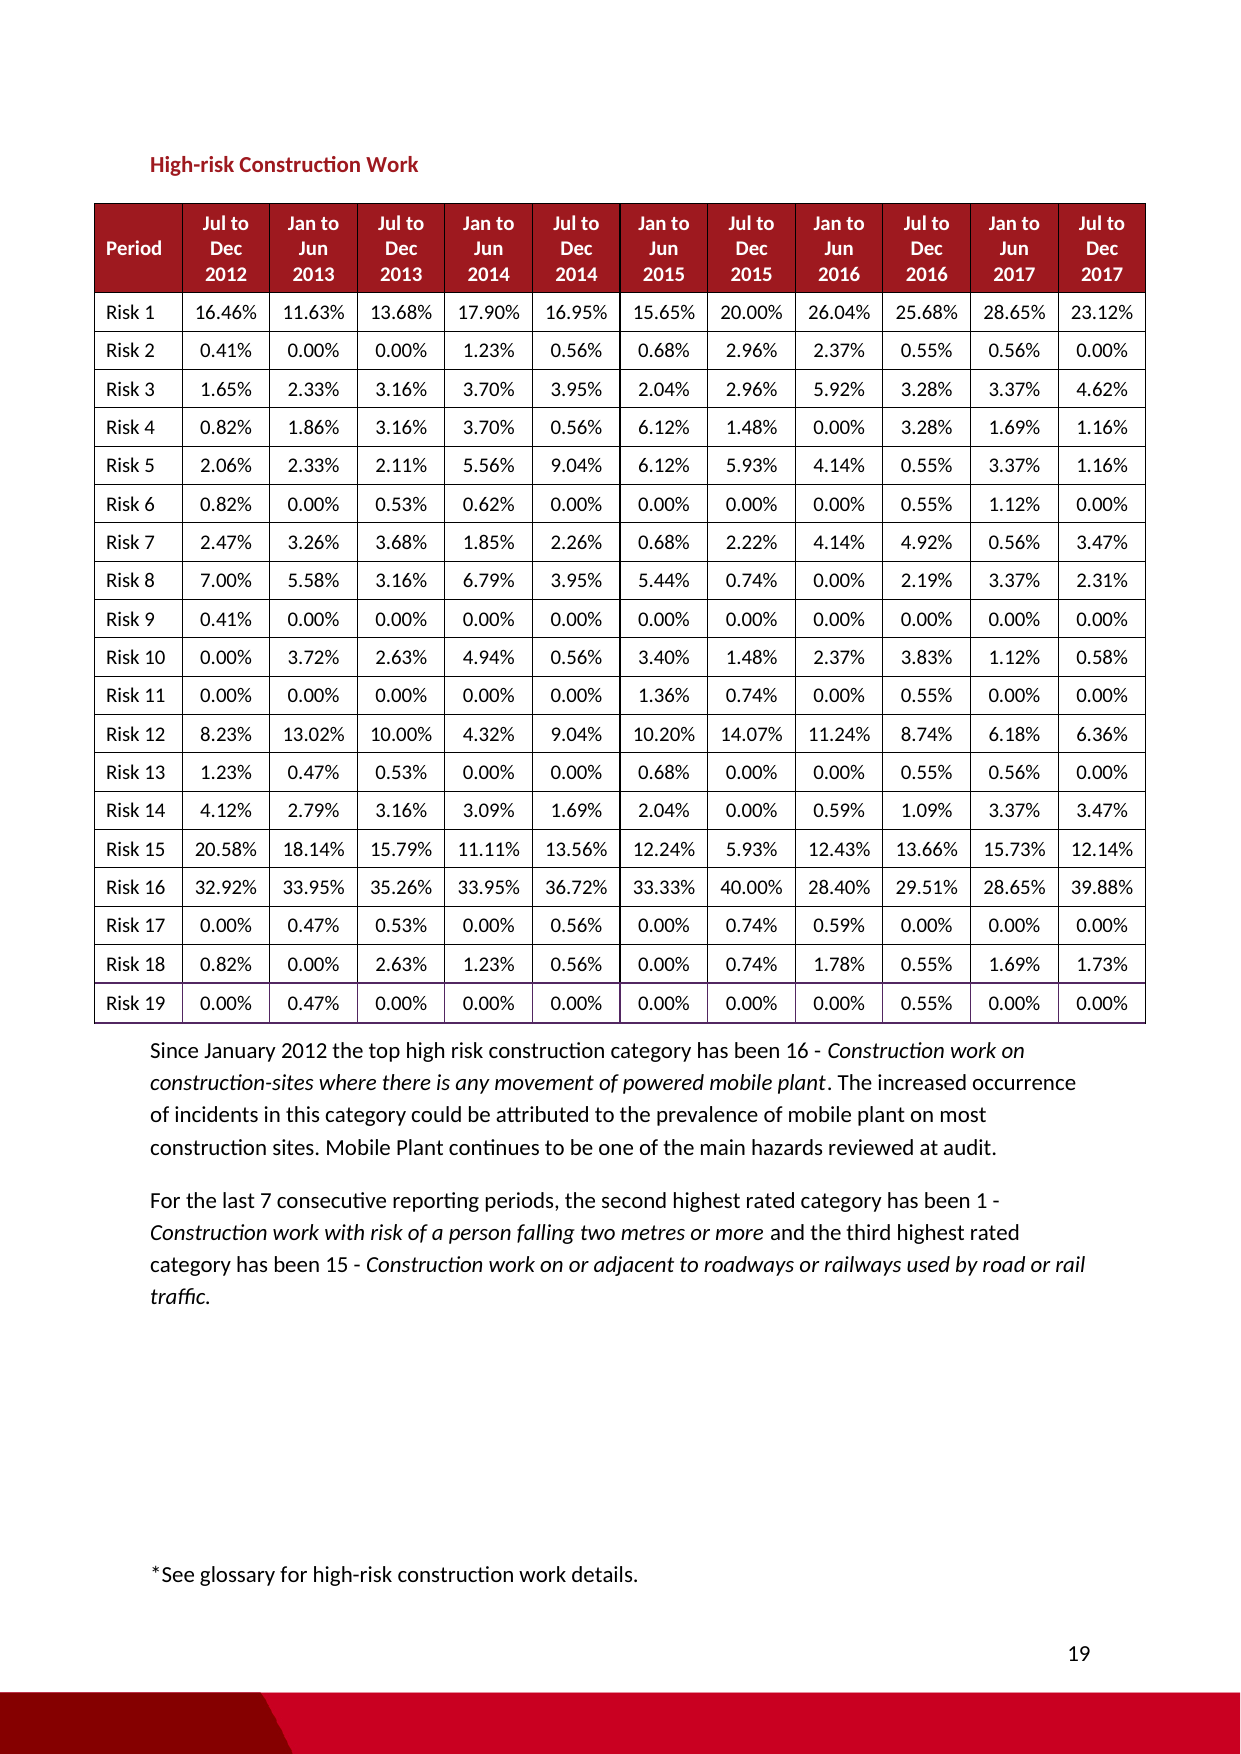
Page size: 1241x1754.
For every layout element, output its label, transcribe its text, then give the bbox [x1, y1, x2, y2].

table_cell 3.37% [971, 792, 1058, 829]
table_cell 0.00% [358, 984, 444, 1022]
table_cell 33.95% [270, 868, 357, 906]
table_cell Risk 2 [95, 332, 182, 369]
table_cell 0.00% [796, 984, 882, 1022]
table_cell Risk 17 [95, 907, 182, 944]
table_cell 0.00% [796, 562, 882, 599]
table_cell 0.00% [1059, 984, 1145, 1022]
table_cell 1.69% [971, 945, 1058, 982]
table_cell 12.24% [621, 830, 707, 867]
table_cell 23.12% [1059, 293, 1145, 331]
table_header Jul to Dec 2012 [183, 204, 269, 292]
table_cell 4.62% [1059, 370, 1145, 407]
table_cell 15.73% [971, 830, 1058, 867]
table_cell 3.47% [1059, 523, 1145, 561]
table_cell 40.00% [708, 868, 795, 906]
table_cell 0.00% [621, 600, 707, 637]
table_cell 11.24% [796, 715, 882, 752]
table_cell 0.56% [971, 753, 1058, 791]
table_cell 5.93% [708, 447, 795, 484]
table_header Jan to Jun 2016 [796, 204, 882, 292]
table_cell 1.69% [971, 408, 1058, 446]
table_cell 0.00% [183, 984, 269, 1022]
table_cell 2.37% [796, 332, 882, 369]
table_cell 0.00% [270, 945, 357, 982]
table_cell 0.56% [533, 638, 619, 676]
table_cell 3.28% [883, 408, 970, 446]
table_cell 14.07% [708, 715, 795, 752]
table_cell 0.56% [533, 408, 619, 446]
table_cell 0.00% [621, 485, 707, 522]
table_cell 5.93% [708, 830, 795, 867]
table_cell 1.16% [1059, 447, 1145, 484]
table_cell 3.37% [971, 370, 1058, 407]
table_cell 0.00% [358, 677, 444, 714]
table_cell 1.12% [971, 485, 1058, 522]
table_cell 0.47% [270, 907, 357, 944]
table_cell 7.00% [183, 562, 269, 599]
table_cell 0.00% [1059, 332, 1145, 369]
table_cell Risk 11 [95, 677, 182, 714]
table_cell 0.55% [883, 677, 970, 714]
table_cell 0.00% [270, 485, 357, 522]
table_cell 2.31% [1059, 562, 1145, 599]
table_cell 2.63% [358, 638, 444, 676]
table_cell 13.56% [533, 830, 619, 867]
table_cell 0.53% [358, 907, 444, 944]
table_cell 39.88% [1059, 868, 1145, 906]
table_cell 0.55% [883, 332, 970, 369]
table_cell 17.90% [445, 293, 532, 331]
table_cell 16.95% [533, 293, 619, 331]
table_cell 1.16% [1059, 408, 1145, 446]
text *See glossary for high-risk construction work details. [150, 1561, 1090, 1589]
table_cell 20.00% [708, 293, 795, 331]
table_cell 9.04% [533, 715, 619, 752]
table_cell 2.79% [270, 792, 357, 829]
table_cell 0.00% [1059, 677, 1145, 714]
table_cell 4.12% [183, 792, 269, 829]
table_cell 0.00% [445, 753, 532, 791]
table_cell 0.68% [621, 753, 707, 791]
table_cell 0.00% [796, 485, 882, 522]
table_header Jul to Dec 2014 [533, 204, 619, 292]
table_cell 0.00% [796, 753, 882, 791]
table_cell Risk 13 [95, 753, 182, 791]
table_cell 1.23% [183, 753, 269, 791]
table_cell 1.69% [533, 792, 619, 829]
table_cell 0.74% [708, 945, 795, 982]
table_cell 0.59% [796, 907, 882, 944]
table_cell 4.94% [445, 638, 532, 676]
table_header Jul to Dec 2013 [358, 204, 444, 292]
table_cell 0.00% [708, 753, 795, 791]
table_cell Risk 14 [95, 792, 182, 829]
table_cell 10.00% [358, 715, 444, 752]
table_cell Risk 6 [95, 485, 182, 522]
table_cell 3.16% [358, 792, 444, 829]
table_cell 1.12% [971, 638, 1058, 676]
table_cell 1.78% [796, 945, 882, 982]
table_cell 6.18% [971, 715, 1058, 752]
table_cell 1.23% [445, 332, 532, 369]
table_header Jan to Jun 2013 [270, 204, 357, 292]
table_cell 3.37% [971, 562, 1058, 599]
table_cell 0.00% [883, 907, 970, 944]
table_cell 1.09% [883, 792, 970, 829]
table_cell 0.82% [183, 945, 269, 982]
table_cell 3.16% [358, 408, 444, 446]
table_cell 3.72% [270, 638, 357, 676]
table_cell 5.56% [445, 447, 532, 484]
table_cell 0.00% [533, 677, 619, 714]
table_cell Risk 12 [95, 715, 182, 752]
table_cell 3.83% [883, 638, 970, 676]
table_cell 0.74% [708, 677, 795, 714]
table_cell 28.65% [971, 293, 1058, 331]
table_cell 0.56% [971, 523, 1058, 561]
table_cell Risk 10 [95, 638, 182, 676]
table_cell 0.00% [358, 332, 444, 369]
table_cell 0.00% [533, 984, 619, 1022]
table_cell 0.00% [445, 984, 532, 1022]
table_cell 2.33% [270, 447, 357, 484]
table_cell 16.46% [183, 293, 269, 331]
table_cell 2.04% [621, 792, 707, 829]
table_cell 5.58% [270, 562, 357, 599]
table_cell 3.28% [883, 370, 970, 407]
table_cell 13.66% [883, 830, 970, 867]
table_cell 0.82% [183, 408, 269, 446]
table_cell 3.70% [445, 370, 532, 407]
table_cell 12.43% [796, 830, 882, 867]
table_cell Risk 7 [95, 523, 182, 561]
table_cell 11.63% [270, 293, 357, 331]
table_cell 1.23% [445, 945, 532, 982]
table_cell 4.92% [883, 523, 970, 561]
table_cell 0.41% [183, 600, 269, 637]
table_cell 0.53% [358, 485, 444, 522]
table_cell 1.85% [445, 523, 532, 561]
table_cell 3.16% [358, 370, 444, 407]
table_cell 3.40% [621, 638, 707, 676]
table_cell 0.47% [270, 753, 357, 791]
table_cell 0.00% [708, 600, 795, 637]
table_cell 18.14% [270, 830, 357, 867]
table_cell 0.62% [445, 485, 532, 522]
table_cell 32.92% [183, 868, 269, 906]
table_cell 3.95% [533, 370, 619, 407]
text Since January 2012 the top high risk construction category has been 16 - Construction work on construction-sites where there is any movement of powered mobile plant. The increased occurrence of incidents in this category could be attributed to the prevalence of mobile plant on most construction sites. Mobile Plant continues to be one of the main hazards reviewed at audit. [150, 1036, 1090, 1161]
table_cell 2.11% [358, 447, 444, 484]
table_cell 0.55% [883, 984, 970, 1022]
table_cell 0.00% [358, 600, 444, 637]
table_cell 0.00% [1059, 485, 1145, 522]
table_cell 0.74% [708, 562, 795, 599]
table_cell Risk 19 [95, 984, 182, 1022]
table_cell 33.95% [445, 868, 532, 906]
table_cell 0.00% [270, 600, 357, 637]
table_cell 36.72% [533, 868, 619, 906]
table_cell 5.92% [796, 370, 882, 407]
table_cell 2.37% [796, 638, 882, 676]
table_cell 0.00% [533, 485, 619, 522]
table_cell 2.26% [533, 523, 619, 561]
table_cell 5.44% [621, 562, 707, 599]
table_cell 1.36% [621, 677, 707, 714]
table_cell 2.96% [708, 332, 795, 369]
table_cell 0.00% [533, 753, 619, 791]
table_cell 0.00% [708, 485, 795, 522]
table_cell 13.02% [270, 715, 357, 752]
table_cell 10.20% [621, 715, 707, 752]
table_cell 0.68% [621, 523, 707, 561]
table_cell 0.00% [445, 677, 532, 714]
table_cell 0.00% [621, 984, 707, 1022]
table_cell 1.73% [1059, 945, 1145, 982]
table_cell Risk 18 [95, 945, 182, 982]
table_cell Risk 5 [95, 447, 182, 484]
table_cell Risk 15 [95, 830, 182, 867]
table_cell Risk 16 [95, 868, 182, 906]
table_cell 0.00% [270, 332, 357, 369]
table_cell 0.47% [270, 984, 357, 1022]
table_cell 0.00% [971, 907, 1058, 944]
table_cell 1.48% [708, 408, 795, 446]
table_header Jul to Dec 2015 [708, 204, 795, 292]
table_cell 0.55% [883, 753, 970, 791]
table_cell 33.33% [621, 868, 707, 906]
table_cell 0.00% [971, 600, 1058, 637]
table_cell 4.14% [796, 523, 882, 561]
table_cell 0.00% [621, 907, 707, 944]
table_cell 2.96% [708, 370, 795, 407]
text For the last 7 consecutive reporting periods, the second highest rated category has been 1 - Construction work with risk of a person falling two metres or more and the third highest rated category has been 15 - Construction work on or adjacent to roadways or railways used by road or rail traffic. [150, 1186, 1090, 1310]
table_cell 0.41% [183, 332, 269, 369]
table_cell 6.79% [445, 562, 532, 599]
table_cell 0.56% [533, 945, 619, 982]
table_cell 3.70% [445, 408, 532, 446]
table_cell 2.47% [183, 523, 269, 561]
table_cell 0.00% [183, 677, 269, 714]
table_cell 0.00% [621, 945, 707, 982]
table_cell 0.82% [183, 485, 269, 522]
table_cell 12.14% [1059, 830, 1145, 867]
table_cell 9.04% [533, 447, 619, 484]
table_cell 0.00% [1059, 753, 1145, 791]
table_cell 6.12% [621, 447, 707, 484]
table_cell 4.14% [796, 447, 882, 484]
table_cell 8.74% [883, 715, 970, 752]
table_cell 2.06% [183, 447, 269, 484]
table_cell 0.55% [883, 447, 970, 484]
table_cell 3.68% [358, 523, 444, 561]
table_cell 0.00% [708, 792, 795, 829]
table_header Jan to Jun 2017 [971, 204, 1058, 292]
table_cell 0.00% [445, 600, 532, 637]
table_cell 0.00% [445, 907, 532, 944]
table_header Period [95, 204, 182, 292]
table_cell 0.00% [1059, 600, 1145, 637]
table_cell 0.00% [796, 408, 882, 446]
table_cell 0.00% [183, 907, 269, 944]
table_cell 0.59% [796, 792, 882, 829]
table_cell 3.37% [971, 447, 1058, 484]
table_header Jan to Jun 2015 [621, 204, 707, 292]
table_cell 3.95% [533, 562, 619, 599]
table_cell 0.56% [971, 332, 1058, 369]
table_cell 0.55% [883, 485, 970, 522]
table_cell 25.68% [883, 293, 970, 331]
table_cell Risk 3 [95, 370, 182, 407]
table_cell 29.51% [883, 868, 970, 906]
table_cell 3.16% [358, 562, 444, 599]
table_cell 0.00% [796, 677, 882, 714]
table_cell 3.09% [445, 792, 532, 829]
table_cell Risk 8 [95, 562, 182, 599]
table_cell 0.00% [971, 984, 1058, 1022]
table_cell 1.48% [708, 638, 795, 676]
table_cell 2.63% [358, 945, 444, 982]
table_cell 0.00% [708, 984, 795, 1022]
table_cell 2.22% [708, 523, 795, 561]
table_cell 35.26% [358, 868, 444, 906]
table_cell 3.26% [270, 523, 357, 561]
table_header Jul to Dec 2016 [883, 204, 970, 292]
table_cell 0.68% [621, 332, 707, 369]
table_cell Risk 4 [95, 408, 182, 446]
table_cell 2.19% [883, 562, 970, 599]
table_cell 0.00% [183, 638, 269, 676]
table_cell 20.58% [183, 830, 269, 867]
table_cell 6.36% [1059, 715, 1145, 752]
table_cell 0.00% [533, 600, 619, 637]
table_cell 0.56% [533, 907, 619, 944]
text High-risk Construction Work [150, 150, 1090, 178]
table_header Jul to Dec 2017 [1059, 204, 1145, 292]
table_cell 0.56% [533, 332, 619, 369]
table_cell 15.79% [358, 830, 444, 867]
table_cell Risk 1 [95, 293, 182, 331]
table_cell 4.32% [445, 715, 532, 752]
table_cell 0.00% [1059, 907, 1145, 944]
table_cell 0.00% [971, 677, 1058, 714]
table_cell 0.00% [883, 600, 970, 637]
table_cell 26.04% [796, 293, 882, 331]
table_cell 3.47% [1059, 792, 1145, 829]
table_cell 11.11% [445, 830, 532, 867]
table_cell 0.55% [883, 945, 970, 982]
table_cell Risk 9 [95, 600, 182, 637]
table_cell 28.65% [971, 868, 1058, 906]
table_cell 0.74% [708, 907, 795, 944]
table_cell 2.33% [270, 370, 357, 407]
table_header Jan to Jun 2014 [445, 204, 532, 292]
table_cell 6.12% [621, 408, 707, 446]
picture [0, 1692, 1241, 1754]
table_cell 8.23% [183, 715, 269, 752]
table_cell 0.53% [358, 753, 444, 791]
table_cell 0.00% [796, 600, 882, 637]
table_cell 1.65% [183, 370, 269, 407]
table_cell 0.00% [270, 677, 357, 714]
table_cell 1.86% [270, 408, 357, 446]
table_cell 0.58% [1059, 638, 1145, 676]
table_cell 2.04% [621, 370, 707, 407]
table_cell 28.40% [796, 868, 882, 906]
table_cell 13.68% [358, 293, 444, 331]
table_cell 15.65% [621, 293, 707, 331]
